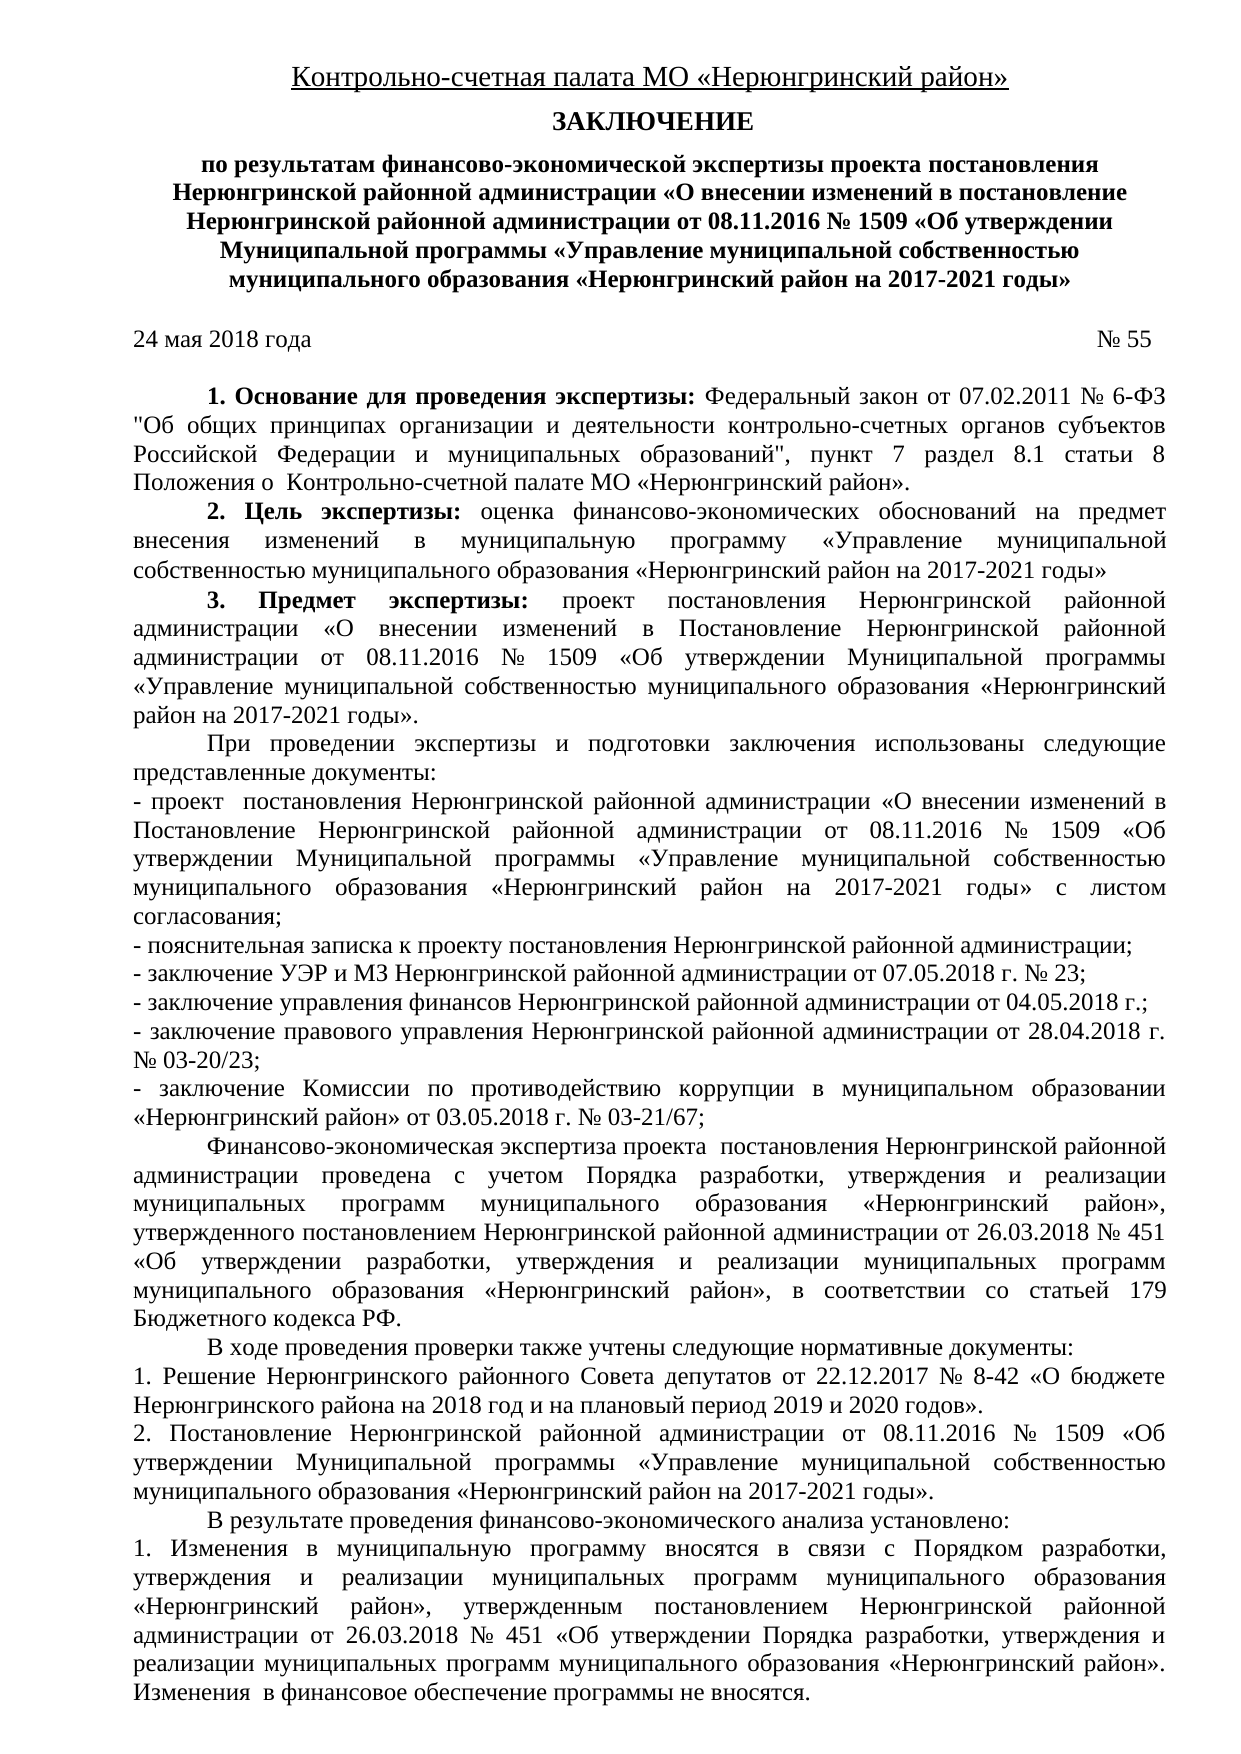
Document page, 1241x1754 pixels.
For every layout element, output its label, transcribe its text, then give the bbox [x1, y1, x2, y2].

text Контрольно-счетная палата МО «Нерюнгринский район» [133, 59, 1167, 93]
text 1. Изменения в муниципальную программу вносятся в связи с Порядком разработки, утверждения и реализации муниципальных программ муниципального образования «Нерюнгринский район», утвержденным постановлением Нерюнгринской районной администрации от 26.03.2018 № 451 «Об утверждении Порядка разработки, утверждения и реализации муниципальных программ муниципального образования «Нерюнгринский район». Изменения в финансовое обеспечение программы не вносятся. [133, 1533, 1167, 1706]
text ЗАКЛЮЧЕНИЕ [133, 105, 1167, 136]
text 3. Предмет экспертизы: проект постановления Нерюнгринской районной администрации «О внесении изменений в Постановление Нерюнгринской районной администрации от 08.11.2016 № 1509 «Об утверждении Муниципальной программы «Управление муниципальной собственностью муниципального образования «Нерюнгринский район на 2017-2021 годы». [133, 585, 1167, 728]
text 2. Постановление Нерюнгринской районной администрации от 08.11.2016 № 1509 «Об утверждении Муниципальной программы «Управление муниципальной собственностью муниципального образования «Нерюнгринский район на 2017-2021 годы». [133, 1418, 1167, 1505]
text по результатам финансово-экономической экспертизы проекта постановления Нерюнгринской районной администрации «О внесении изменений в постановление Нерюнгринской районной администрации от 08.11.2016 № 1509 «Об утверждении Муниципальной программы «Управление муниципальной собственностью муниципального образования «Нерюнгринский район на 2017-2021 годы» [133, 149, 1167, 292]
text - пояснительная записка к проекту постановления Нерюнгринской районной администрации; [133, 930, 1167, 958]
text Финансово-экономическая экспертиза проекта постановления Нерюнгринской районной администрации проведена с учетом Порядка разработки, утверждения и реализации муниципальных программ муниципального образования «Нерюнгринский район», утвержденного постановлением Нерюнгринской районной администрации от 26.03.2018 № 451 «Об утверждении разработки, утверждения и реализации муниципальных программ муниципального образования «Нерюнгринский район», в соответствии со статьей 179 Бюджетного кодекса РФ. [133, 1131, 1167, 1332]
list Решение Нерюнгринского районного Совета депутатов от 22.12.2017 № 8-42 «О бюджете Нерюнгринского района на 2018 год и на плановый период 2019 и 2020 годов». [133, 1361, 1167, 1418]
text - проект постановления Нерюнгринской районной администрации «О внесении изменений в Постановление Нерюнгринской районной администрации от 08.11.2016 № 1509 «Об утверждении Муниципальной программы «Управление муниципальной собственностью муниципального образования «Нерюнгринский район на 2017-2021 годы» с листом согласования; [133, 786, 1167, 930]
text В ходе проведения проверки также учтены следующие нормативные документы: [133, 1332, 1167, 1361]
list 1. Основание для проведения экспертизы: Федеральный закон от 07.02.2011 № 6-ФЗ "Об общих принципах организации и деятельности контрольно-счетных органов субъектов Российской Федерации и муниципальных образований", пункт 7 раздел 8.1 статьи 8 Положения о Контрольно-счетной палате МО «Нерюнгринский район». [133, 381, 1167, 496]
text В результате проведения финансово-экономического анализа установлено: [133, 1505, 1167, 1533]
text 2. Цель экспертизы: оценка финансово-экономических обоснований на предмет внесения изменений в муниципальную программу «Управление муниципальной собственностью муниципального образования «Нерюнгринский район на 2017-2021 годы» [133, 496, 1167, 585]
text - заключение Комиссии по противодействию коррупции в муниципальном образовании «Нерюнгринский район» от 03.05.2018 г. № 03-21/67; [133, 1073, 1167, 1131]
text - заключение управления финансов Нерюнгринской районной администрации от 04.05.2018 г.; [133, 987, 1167, 1016]
text 24 мая 2018 года № 55 [133, 324, 1167, 352]
text При проведении экспертизы и подготовки заключения использованы следующие представленные документы: [133, 728, 1167, 786]
text - заключение УЭР и МЗ Нерюнгринской районной администрации от 07.05.2018 г. № 23; [133, 958, 1167, 987]
text - заключение правового управления Нерюнгринской районной администрации от 28.04.2018 г. № 03-20/23; [133, 1016, 1167, 1073]
